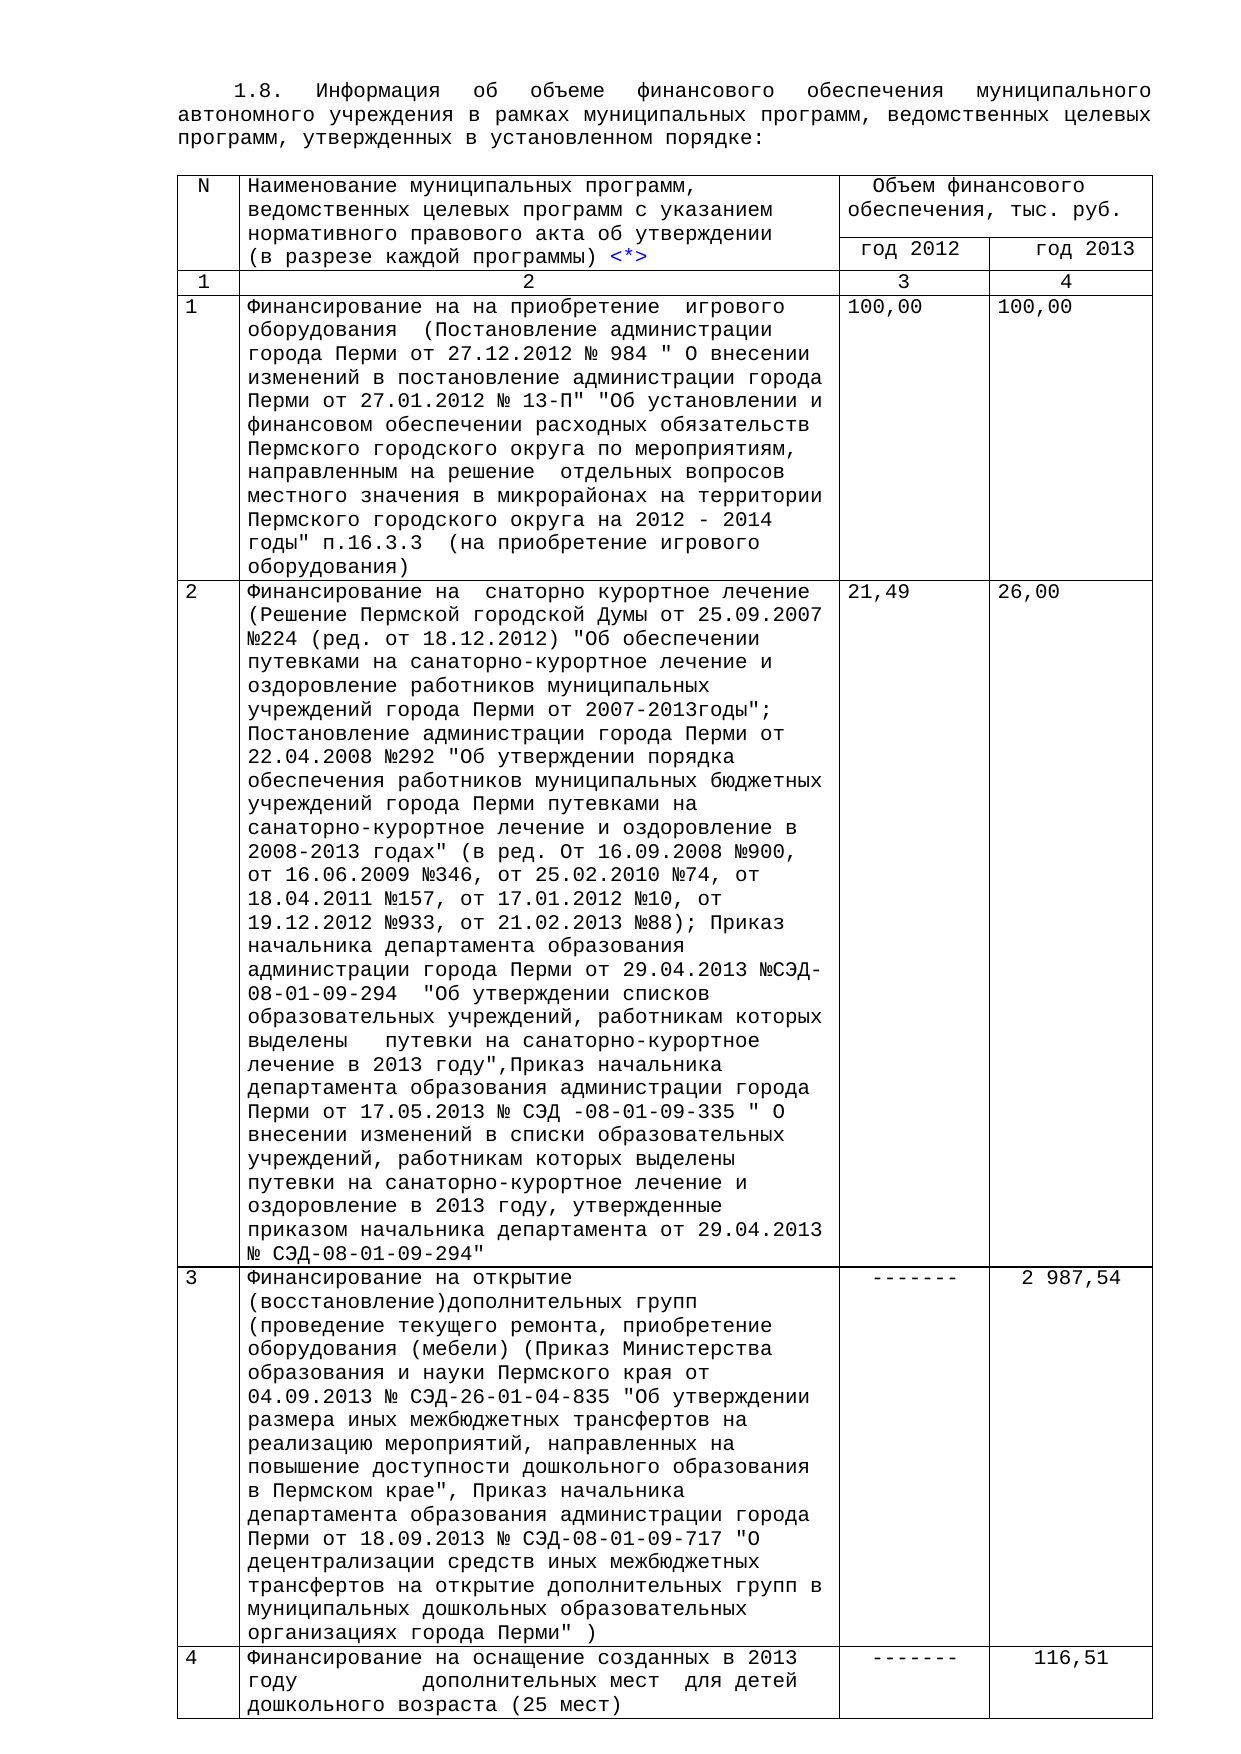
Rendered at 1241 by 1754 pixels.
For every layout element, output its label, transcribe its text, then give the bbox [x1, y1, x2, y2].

table_cell 4 [990, 271, 1152, 295]
table_cell 1 [178, 271, 239, 295]
table_cell Финансирование на открытие (восстановление)дополнительных групп (проведение текущего ремонта, приобретение оборудования (мебели) (Приказ Министерства образования и науки Пермского края от 04.09.2013 № СЭД-26-01-04-835 "Об утверждении размера иных межбюджетных трансфертов на реализацию мероприятий, направленных на повышение доступности дошкольного образования в Пермском крае", Приказ начальника департамента образования администрации города Перми от 18.09.2013 № СЭД-08-01-09-717 "О децентрализации средств иных межбюджетных трансфертов на открытие дополнительных групп в муниципальных дошкольных образовательных организациях города Перми" ) [240, 1268, 839, 1646]
table_cell 26,00 [990, 581, 1152, 1266]
table_cell 4 [178, 1647, 239, 1718]
table_cell 3 [840, 271, 989, 295]
table_cell 21,49 [840, 581, 989, 1266]
table_header N [178, 176, 239, 270]
table_cell ------- [840, 1647, 989, 1718]
table_header Наименование муниципальных программ, ведомственных целевых программ с указанием нормативного правового акта об утверждении (в разрезе каждой программы) <*> [240, 176, 839, 270]
table_cell 1 [178, 296, 239, 579]
table_cell год 2013 [990, 238, 1152, 270]
table_cell 100,00 [840, 296, 989, 579]
text 1.8. Информация об объеме финансового обеспечения муниципального автономного учреждения в рамках муниципальных программ, ведомственных целевых программ, утвержденных в установленном порядке: [177, 80, 1152, 151]
table_cell Финансирование на на приобретение игрового оборудования (Постановление администрации города Перми от 27.12.2012 № 984 " О внесении изменений в постановление администрации города Перми от 27.01.2012 № 13-П" "Об установлении и финансовом обеспечении расходных обязательств Пермского городского округа по мероприятиям, направленным на решение отдельных вопросов местного значения в микрорайонах на территории Пермского городского округа на 2012 - 2014 годы" п.16.3.3 (на приобретение игрового оборудования) [240, 296, 839, 579]
table_cell 100,00 [990, 296, 1152, 579]
table_cell 116,51 [990, 1647, 1152, 1718]
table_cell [240, 1647, 839, 1718]
table_cell 2 [240, 271, 839, 295]
table_cell год 2012 [840, 238, 989, 270]
table_cell Финансирование на снаторно курортное лечение (Решение Пермской городской Думы от 25.09.2007 №224 (ред. от 18.12.2012) "Об обеспечении путевками на санаторно-курортное лечение и оздоровление работников муниципальных учреждений города Перми от 2007-2013годы"; Постановление администрации города Перми от 22.04.2008 №292 "Об утверждении порядка обеспечения работников муниципальных бюджетных учреждений города Перми путевками на санаторно-курортное лечение и оздоровление в 2008-2013 годах" (в ред. От 16.09.2008 №900, от 16.06.2009 №346, от 25.02.2010 №74, от 18.04.2011 №157, от 17.01.2012 №10, от 19.12.2012 №933, от 21.02.2013 №88); Приказ начальника департамента образования администрации города Перми от 29.04.2013 №СЭД-08-01-09-294 "Об утверждении списков образовательных учреждений, работникам которых выделены путевки на санаторно-курортное лечение в 2013 году",Приказ начальника департамента образования администрации города Перми от 17.05.2013 № СЭД -08-01-09-335 " О внесении изменений в списки образовательных учреждений, работникам которых выделены путевки на санаторно-курортное лечение и оздоровление в 2013 году, утвержденные приказом начальника департамента от 29.04.2013 № СЭД-08-01-09-294" [240, 581, 839, 1266]
table_header Объем финансового обеспечения, тыс. руб. [840, 176, 1152, 237]
table_cell 3 [178, 1268, 239, 1646]
table_cell 2 [178, 581, 239, 1266]
table_cell 2 987,54 [990, 1268, 1152, 1646]
table_cell ------- [840, 1268, 989, 1646]
